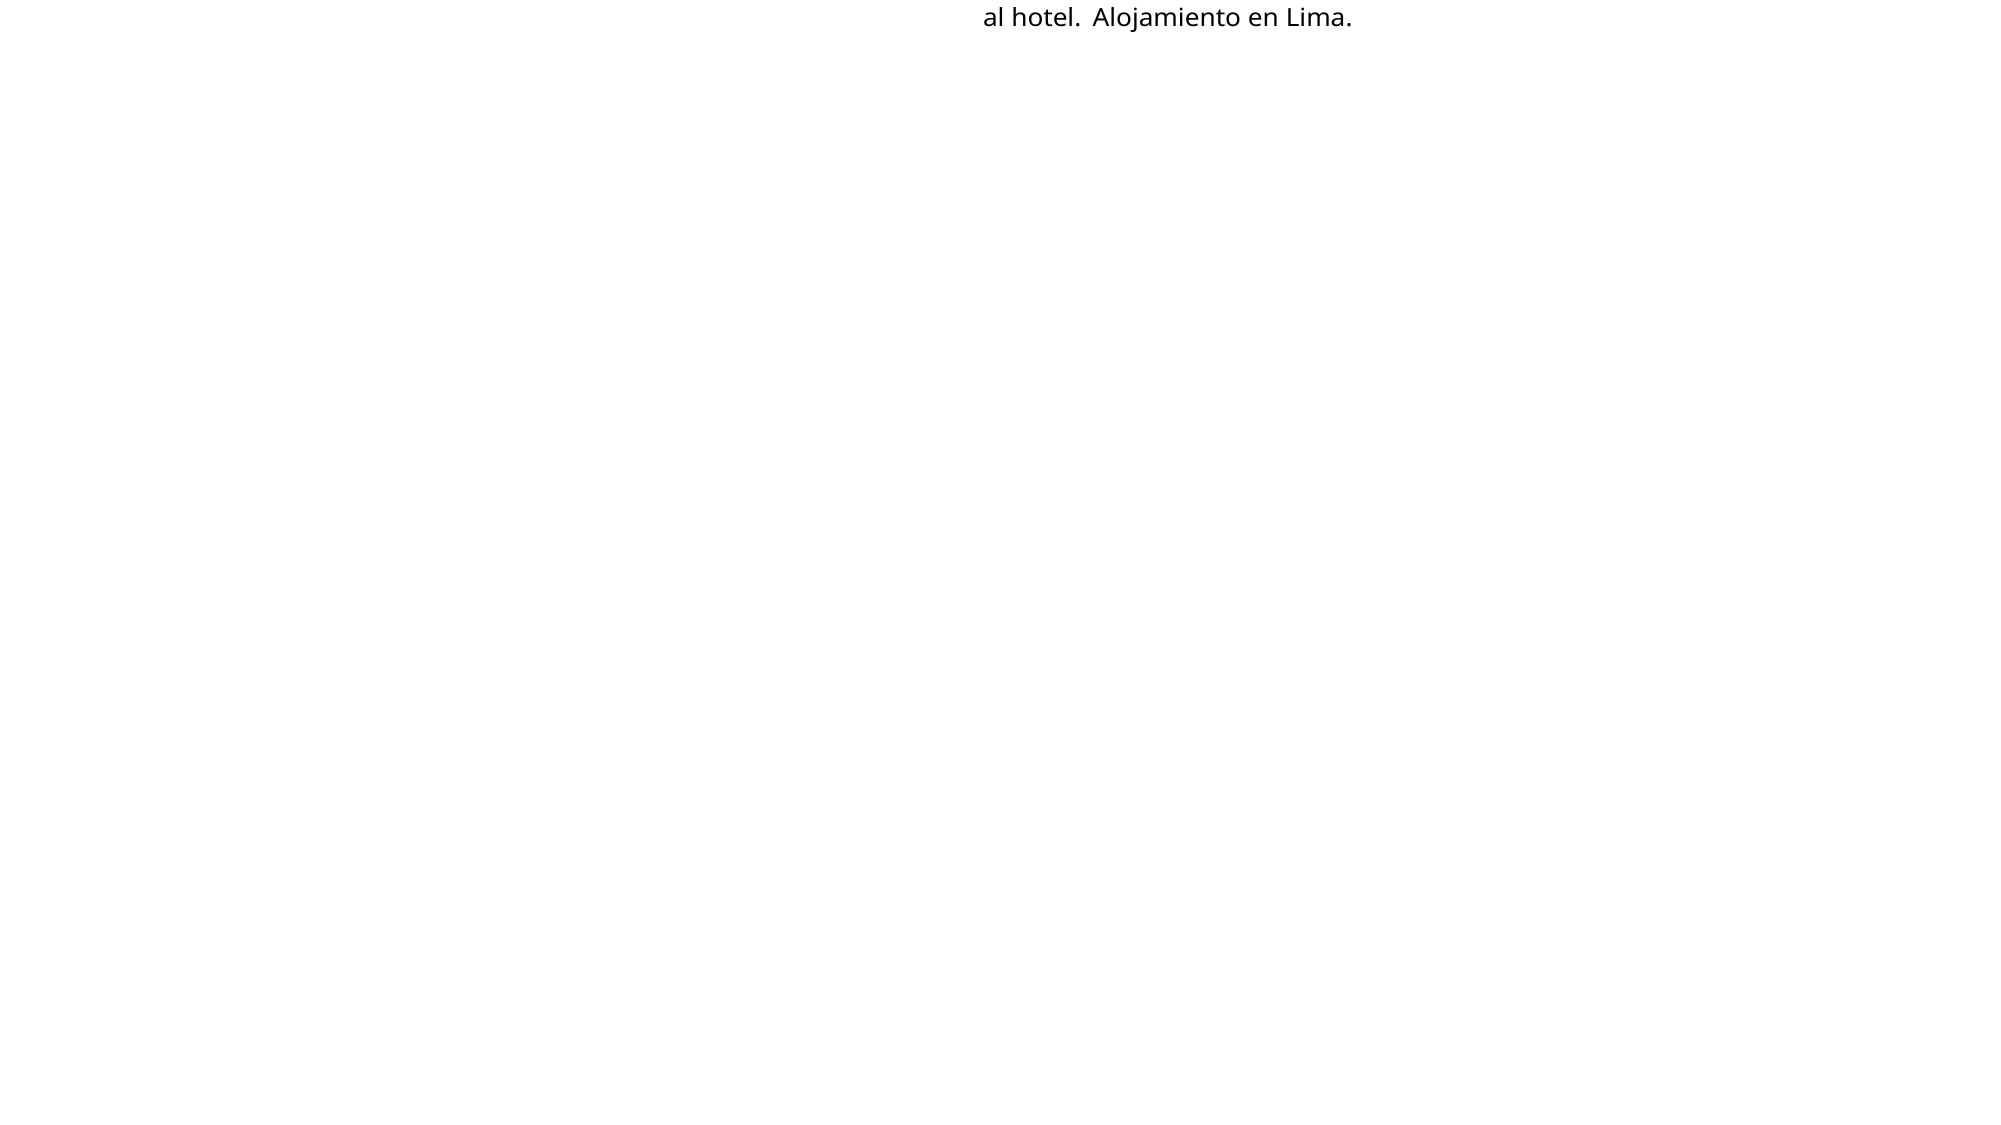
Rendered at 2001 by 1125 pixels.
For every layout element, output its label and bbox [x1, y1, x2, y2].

text [927, 0, 1952, 34]
